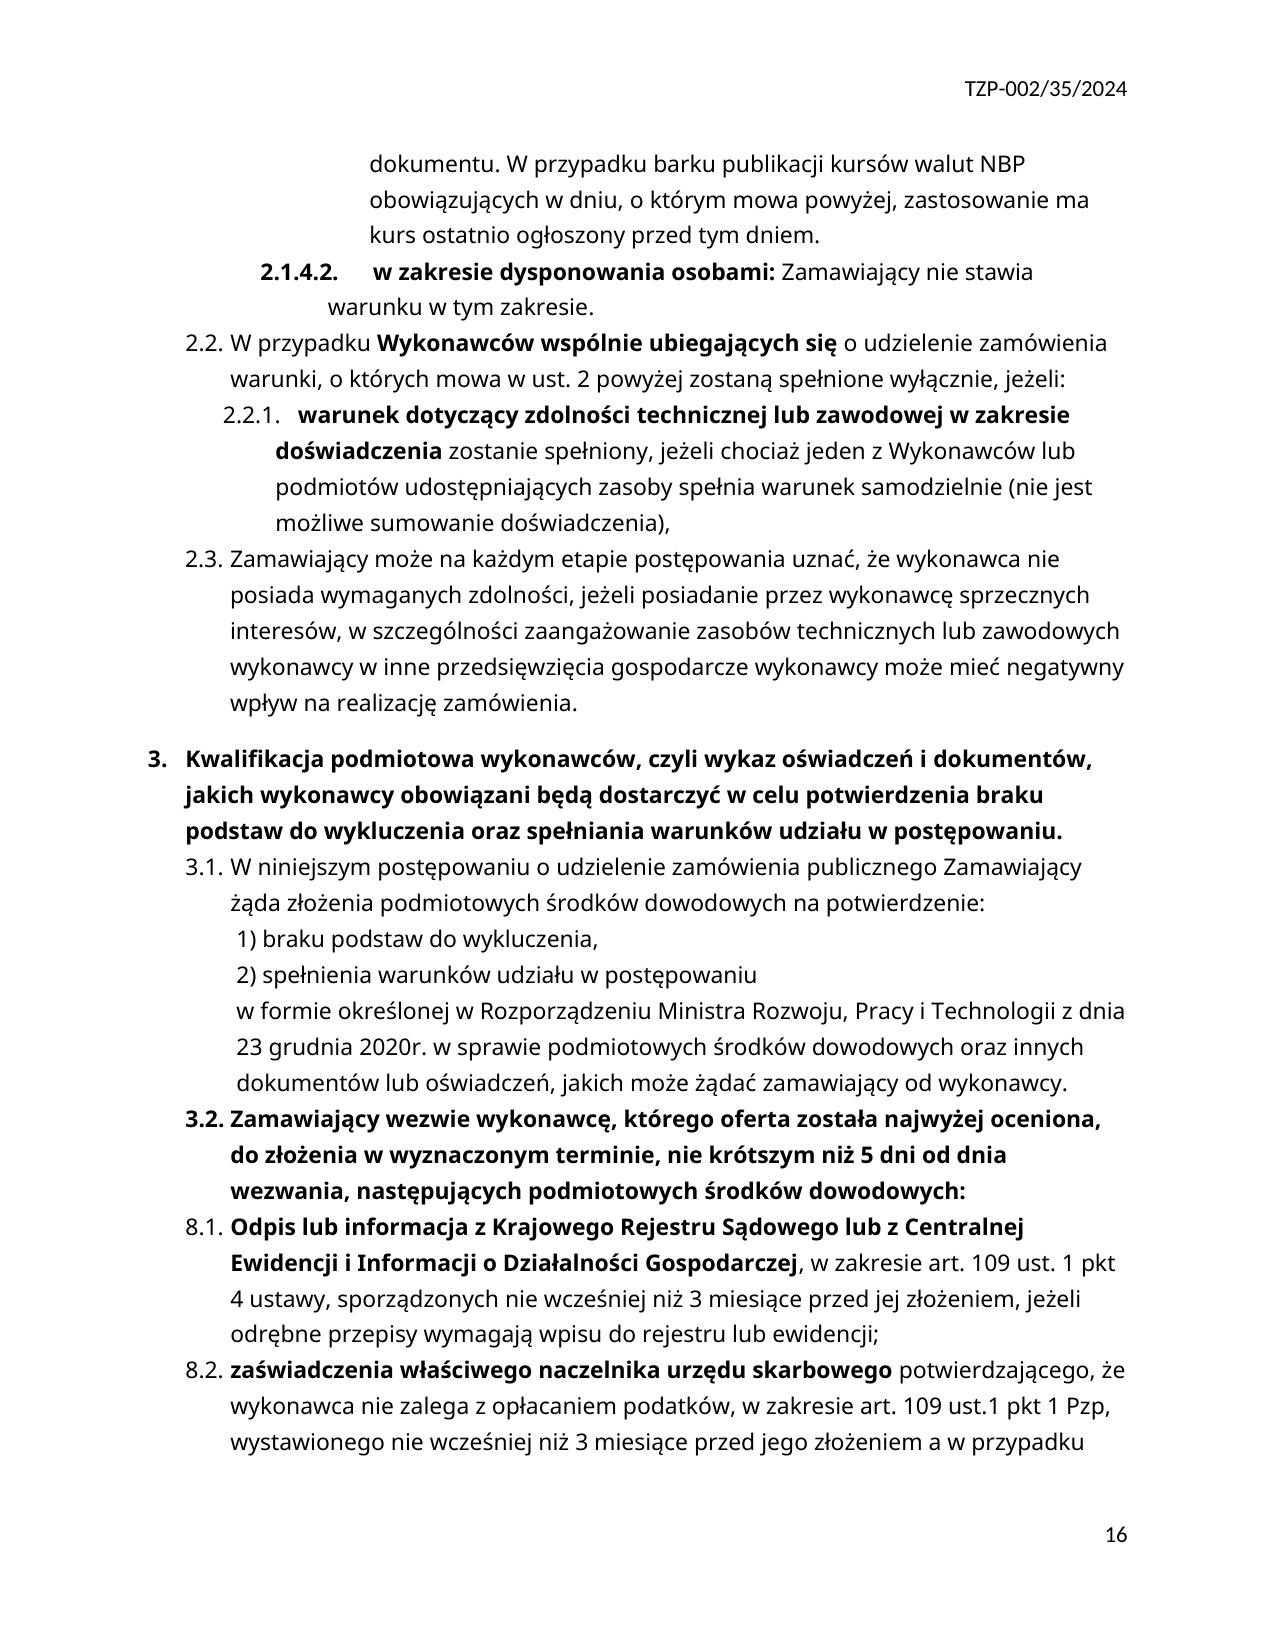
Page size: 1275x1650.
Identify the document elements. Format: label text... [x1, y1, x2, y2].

list W niniejszym postępowaniu o udzielenie zamówienia publicznego Zamawiający żąda złożenia podmiotowych środków dowodowych na potwierdzenie: [185, 851, 1127, 918]
list W przypadku Wykonawców wspólnie ubiegających się o udzielenie zamówienia warunki, o których mowa w ust. 2 powyżej zostaną spełnione wyłącznie, jeżeli: [185, 327, 1127, 394]
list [332, 148, 1127, 251]
list Zamawiający wezwie wykonawcę, którego oferta została najwyżej oceniona, do złożenia w wyznaczonym terminie, nie krótszym niż 5 dni od dnia wezwania, następujących podmiotowych środków dowodowych: [185, 1103, 1127, 1206]
list Zamawiający może na każdym etapie postępowania uznać, że wykonawca nie posiada wymaganych zdolności, jeżeli posiadanie przez wykonawcę sprzecznych interesów, w szczególności zaangażowanie zasobów technicznych lub zawodowych wykonawcy w inne przedsięwzięcia gospodarcze wykonawcy może mieć negatywny wpływ na realizację zamówienia. [185, 543, 1127, 718]
list w zakresie dysponowania osobami: Zamawiający nie stawia warunku w tym zakresie. [260, 255, 1127, 323]
list 1) braku podstaw do wykluczenia, [236, 923, 1127, 954]
list Odpis lub informacja z Krajowego Rejestru Sądowego lub z Centralnej Ewidencji i Informacji o Działalności Gospodarczej, w zakresie art. 109 ust. 1 pkt 4 ustawy, sporządzonych nie wcześniej niż 3 miesiące przed jej złożeniem, jeżeli odrębne przepisy wymagają wpisu do rejestru lub ewidencji; [185, 1211, 1127, 1350]
list 2) spełnienia warunków udziału w postępowaniu [236, 959, 1127, 990]
list w formie określonej w Rozporządzeniu Ministra Rozwoju, Pracy i Technologii z dnia 23 grudnia 2020r. w sprawie podmiotowych środków dowodowych oraz innych dokumentów lub oświadczeń, jakich może żądać zamawiający od wykonawcy. [236, 995, 1127, 1098]
list Kwalifikacja podmiotowa wykonawców, czyli wykaz oświadczeń i dokumentów, jakich wykonawcy obowiązani będą dostarczyć w celu potwierdzenia braku podstaw do wykluczenia oraz spełniania warunków udziału w postępowaniu. [148, 743, 1127, 847]
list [185, 1354, 1127, 1457]
list warunek dotyczący zdolności technicznej lub zawodowej w zakresie doświadczenia zostanie spełniony, jeżeli chociaż jeden z Wykonawców lub podmiotów udostępniających zasoby spełnia warunek samodzielnie (nie jest możliwe sumowanie doświadczenia), [223, 399, 1127, 538]
